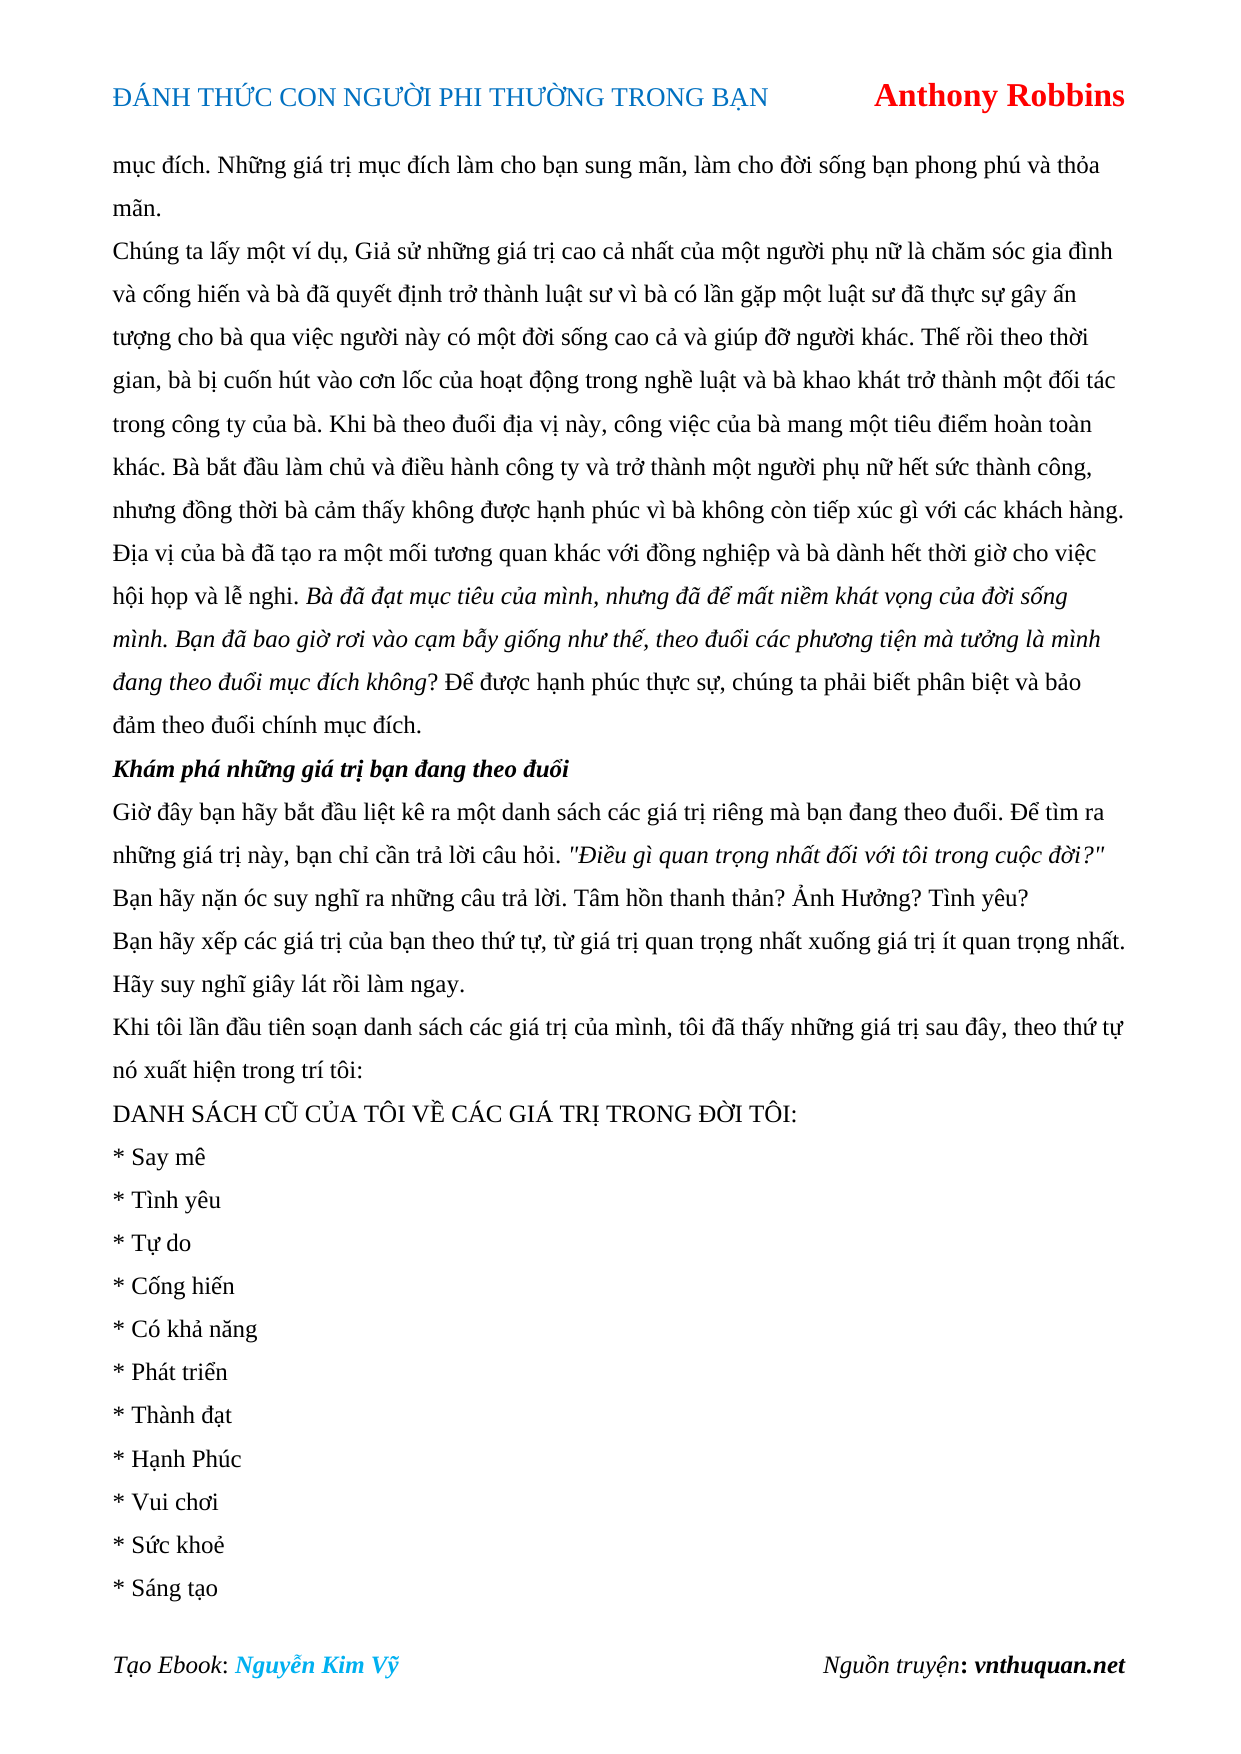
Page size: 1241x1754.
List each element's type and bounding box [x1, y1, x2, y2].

text [112, 150, 1128, 1602]
